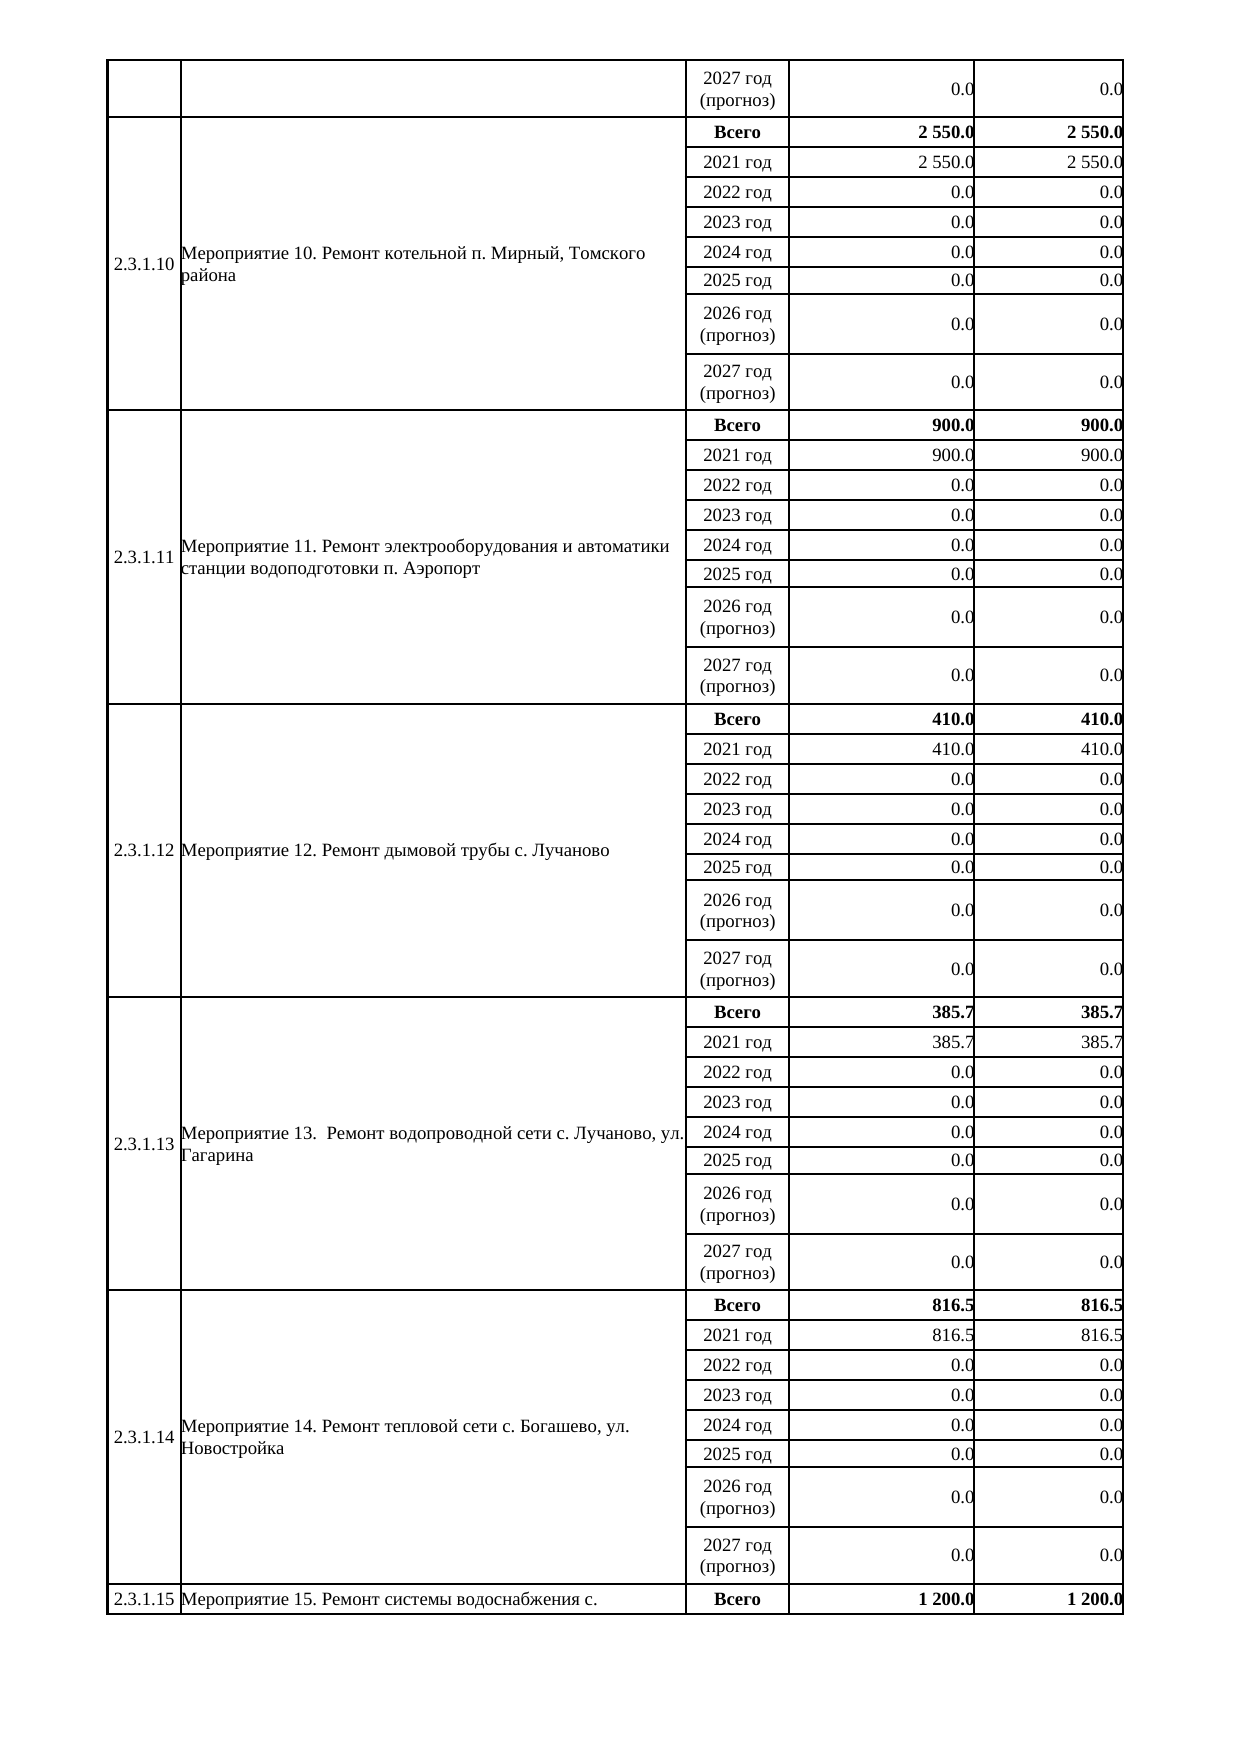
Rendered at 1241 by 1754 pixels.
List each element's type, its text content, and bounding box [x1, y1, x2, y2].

table_cell 2022 год [687, 1058, 788, 1086]
table_cell 0.0 [790, 1528, 973, 1582]
table_cell 0.0 [790, 208, 973, 236]
table_cell 2022 год [687, 471, 788, 499]
table_cell 0.0 [790, 531, 973, 559]
table_cell 2022 год [687, 178, 788, 206]
table_cell 2021 год [687, 735, 788, 762]
table_cell 2.3.1.12 [109, 705, 180, 996]
table_cell 2027 год (прогноз) [687, 355, 788, 409]
table_cell Всего [687, 1291, 788, 1319]
table_cell 0.0 [975, 941, 1122, 996]
table_cell 0.0 [975, 1058, 1122, 1086]
table_cell 2025 год [687, 1441, 788, 1466]
table_cell 0.0 [790, 238, 973, 266]
table_cell 2023 год [687, 795, 788, 822]
table_cell 900.0 [975, 411, 1122, 439]
table_cell 2023 год [687, 208, 788, 236]
table_cell 2021 год [687, 441, 788, 469]
table_cell 385.7 [790, 1028, 973, 1056]
table_cell 816.5 [975, 1291, 1122, 1319]
table_cell 2025 год [687, 1148, 788, 1172]
table_cell Мероприятие 12. Ремонт дымовой трубы с. Лучаново [182, 705, 685, 996]
table_cell 2026 год (прогноз) [687, 1175, 788, 1232]
table_cell 0.0 [790, 1175, 973, 1232]
table_cell 2026 год (прогноз) [687, 588, 788, 646]
table_cell 0.0 [975, 178, 1122, 206]
table_cell 0.0 [790, 1235, 973, 1289]
table_cell 0.0 [975, 1411, 1122, 1439]
table_cell 0.0 [975, 765, 1122, 792]
table_cell 385.7 [790, 998, 973, 1026]
table_cell Всего [687, 998, 788, 1026]
table_cell 0.0 [790, 178, 973, 206]
table_cell Мероприятие 11. Ремонт электрооборудования и автоматики станции водоподготовки п. Аэропорт [182, 411, 685, 702]
table_cell 2 550.0 [790, 118, 973, 146]
table_cell 2.3.1.11 [109, 411, 180, 702]
table_cell 0.0 [975, 881, 1122, 939]
table_cell 2.3.1.15 [109, 1585, 180, 1612]
table_cell 0.0 [975, 1175, 1122, 1232]
table_cell 0.0 [790, 1148, 973, 1172]
table_cell 2025 год [687, 855, 788, 879]
table_cell 0.0 [790, 941, 973, 996]
table_cell 2.3.1.13 [109, 998, 180, 1289]
table_cell 0.0 [975, 588, 1122, 646]
table_cell 0.0 [790, 855, 973, 879]
table_cell 0.0 [975, 1118, 1122, 1146]
table_cell 410.0 [975, 705, 1122, 732]
table_cell 0.0 [790, 1468, 973, 1526]
table_cell Всего [687, 1585, 788, 1612]
table_cell 0.0 [790, 295, 973, 352]
table_cell 2021 год [687, 148, 788, 176]
table_cell 0.0 [975, 561, 1122, 586]
table_cell Мероприятие 14. Ремонт тепловой сети с. Богашево, ул. Новостройка [182, 1291, 685, 1582]
table_cell 0.0 [790, 881, 973, 939]
table_cell 2023 год [687, 1381, 788, 1409]
table_cell Мероприятие 10. Ремонт котельной п. Мирный, Томского района [182, 118, 685, 409]
table_cell 2022 год [687, 765, 788, 792]
table_cell 0.0 [975, 1148, 1122, 1172]
table_cell 385.7 [975, 1028, 1122, 1056]
table_cell 410.0 [975, 735, 1122, 762]
table_cell Всего [687, 705, 788, 732]
table_cell 0.0 [790, 1351, 973, 1379]
table_cell 0.0 [975, 795, 1122, 822]
table_cell 0.0 [975, 268, 1122, 292]
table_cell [182, 1585, 685, 1612]
table_cell 0.0 [975, 355, 1122, 409]
table_cell 2026 год (прогноз) [687, 295, 788, 352]
table_cell 2025 год [687, 268, 788, 292]
table_cell 1 200.0 [975, 1585, 1122, 1612]
table_cell 900.0 [975, 441, 1122, 469]
table_cell 2027 год (прогноз) [687, 1235, 788, 1289]
table_cell 2027 год (прогноз) [687, 61, 788, 116]
table_cell 2021 год [687, 1321, 788, 1349]
table_cell 2022 год [687, 1351, 788, 1379]
table_cell Мероприятие 13. Ремонт водопроводной сети с. Лучаново, ул. Гагарина [182, 998, 685, 1289]
table_cell 2023 год [687, 1088, 788, 1116]
table_cell 2025 год [687, 561, 788, 586]
table_cell 0.0 [975, 471, 1122, 499]
table_cell 2021 год [687, 1028, 788, 1056]
table_cell 0.0 [790, 1058, 973, 1086]
table_cell 0.0 [790, 561, 973, 586]
table_cell 0.0 [975, 531, 1122, 559]
table_cell 2027 год (прогноз) [687, 941, 788, 996]
table_cell 2024 год [687, 1118, 788, 1146]
table_cell 900.0 [790, 441, 973, 469]
table_cell 2.3.1.14 [109, 1291, 180, 1582]
table_cell 0.0 [975, 238, 1122, 266]
table_cell 0.0 [975, 1381, 1122, 1409]
table_cell 0.0 [975, 1351, 1122, 1379]
table_cell 0.0 [790, 588, 973, 646]
table_cell Всего [687, 118, 788, 146]
table_cell 2023 год [687, 501, 788, 529]
table_cell 0.0 [790, 795, 973, 822]
table_cell 2024 год [687, 531, 788, 559]
table_cell 0.0 [790, 1088, 973, 1116]
table_cell 2027 год (прогноз) [687, 648, 788, 702]
table_cell 2 550.0 [790, 148, 973, 176]
table_cell 0.0 [790, 61, 973, 116]
table_cell 2026 год (прогноз) [687, 881, 788, 939]
table_cell 0.0 [790, 268, 973, 292]
table_cell 0.0 [975, 1235, 1122, 1289]
table_cell 0.0 [790, 765, 973, 792]
table_cell 2027 год (прогноз) [687, 1528, 788, 1582]
table_cell 0.0 [790, 471, 973, 499]
table_cell 2024 год [687, 825, 788, 852]
table_cell 2024 год [687, 238, 788, 266]
table_cell 0.0 [790, 648, 973, 702]
table_cell 0.0 [975, 501, 1122, 529]
table_cell 0.0 [975, 1088, 1122, 1116]
table_cell 0.0 [790, 825, 973, 852]
table_cell 0.0 [790, 355, 973, 409]
table_cell 0.0 [975, 825, 1122, 852]
table_cell 2.3.1.10 [109, 118, 180, 409]
table_cell 0.0 [975, 855, 1122, 879]
table_cell 2024 год [687, 1411, 788, 1439]
table_cell 0.0 [790, 1441, 973, 1466]
table_cell 0.0 [790, 1118, 973, 1146]
table_cell 0.0 [790, 1381, 973, 1409]
table_cell 0.0 [790, 501, 973, 529]
table_cell 1 200.0 [790, 1585, 973, 1612]
table_cell 0.0 [975, 1441, 1122, 1466]
table_cell 816.5 [790, 1291, 973, 1319]
table_cell 385.7 [975, 998, 1122, 1026]
table_cell 0.0 [975, 1528, 1122, 1582]
table_cell 0.0 [790, 1411, 973, 1439]
table_cell 900.0 [790, 411, 973, 439]
table_cell 0.0 [975, 648, 1122, 702]
table_cell 0.0 [975, 295, 1122, 352]
table_cell 410.0 [790, 705, 973, 732]
table_cell Всего [687, 411, 788, 439]
table_cell 2026 год (прогноз) [687, 1468, 788, 1526]
table_cell 816.5 [790, 1321, 973, 1349]
table_cell 0.0 [975, 208, 1122, 236]
table_cell 410.0 [790, 735, 973, 762]
table_cell 816.5 [975, 1321, 1122, 1349]
table_cell 2 550.0 [975, 148, 1122, 176]
table_cell 0.0 [975, 1468, 1122, 1526]
table_cell 2 550.0 [975, 118, 1122, 146]
table_cell 0.0 [975, 61, 1122, 116]
